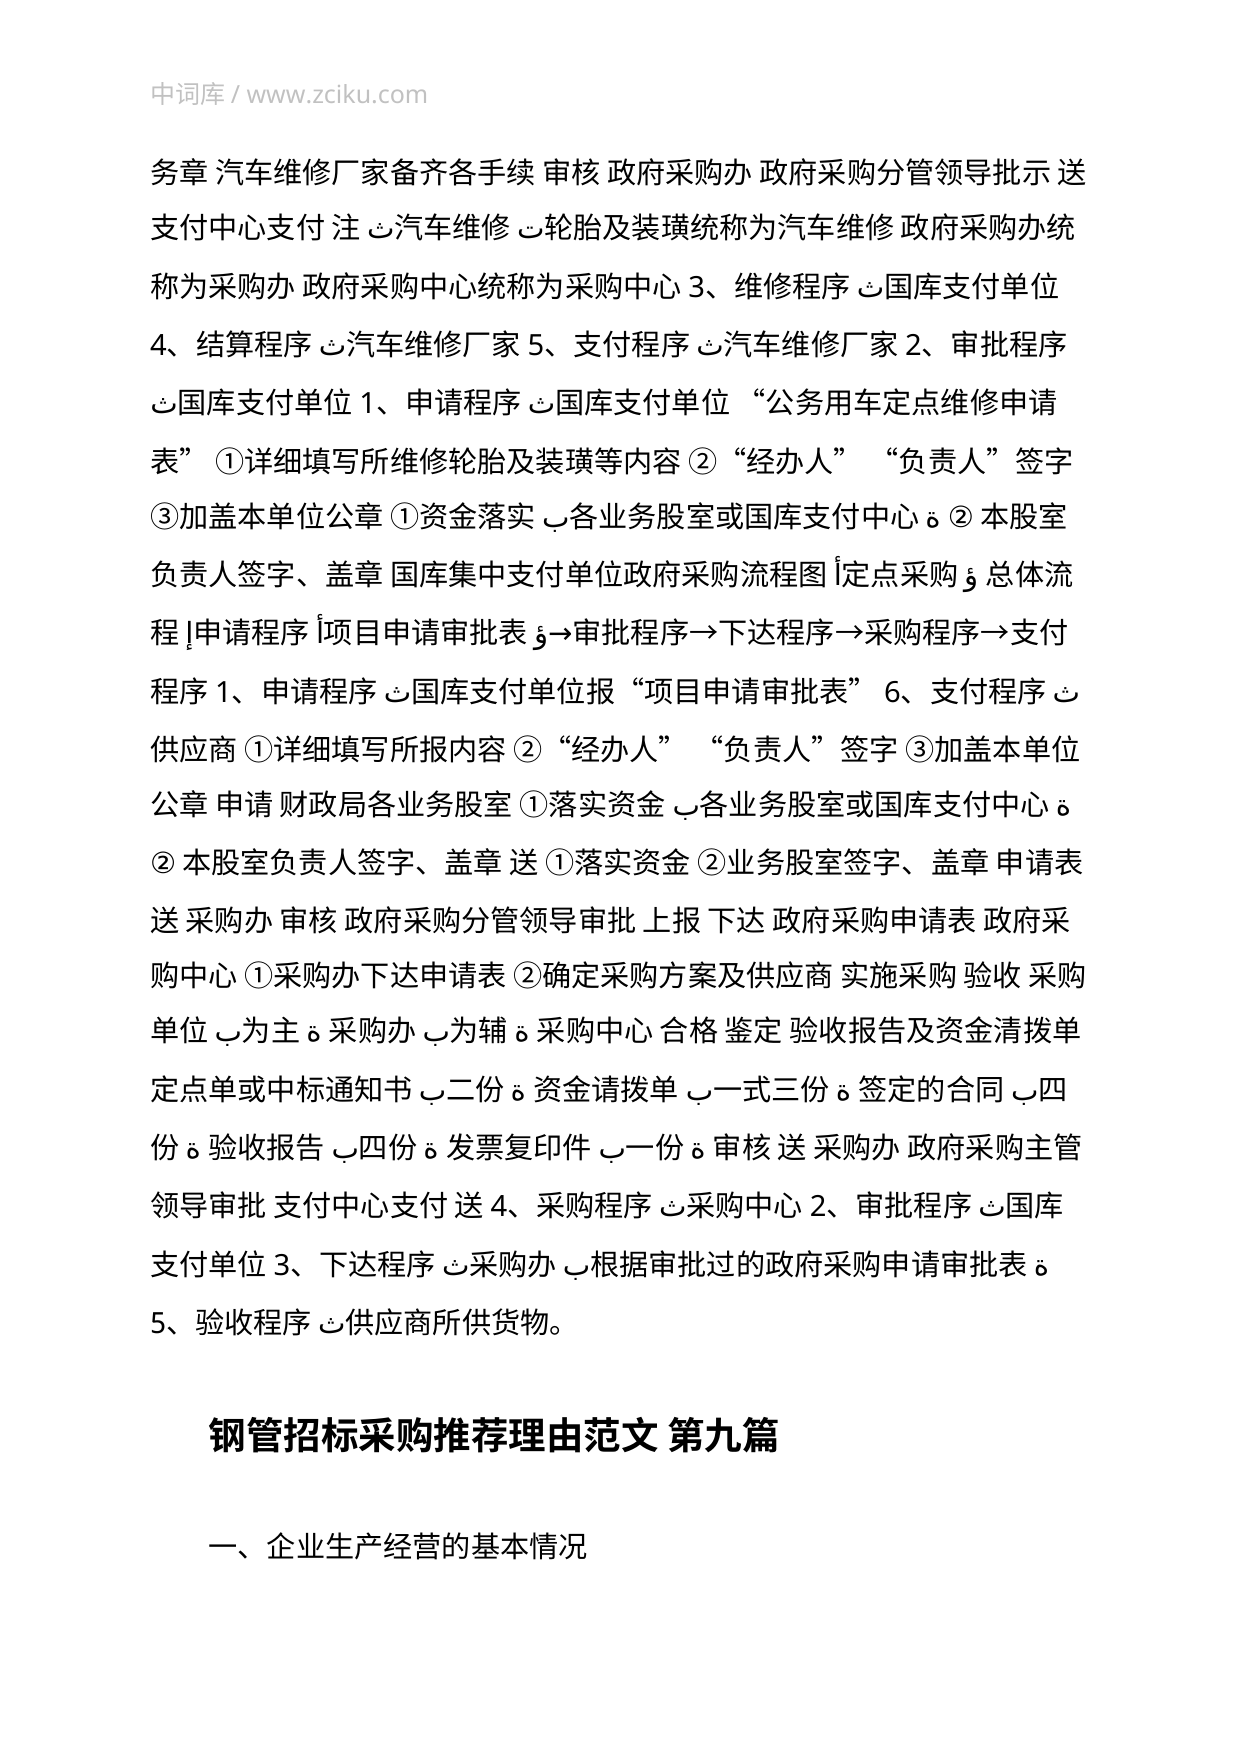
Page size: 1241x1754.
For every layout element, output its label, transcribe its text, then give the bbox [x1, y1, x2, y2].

text 一、企业生产经营的基本情况 [150, 1523, 1090, 1565]
text 钢管招标采购推荐理由范文 第九篇 [150, 1406, 1090, 1460]
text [150, 150, 1090, 1345]
